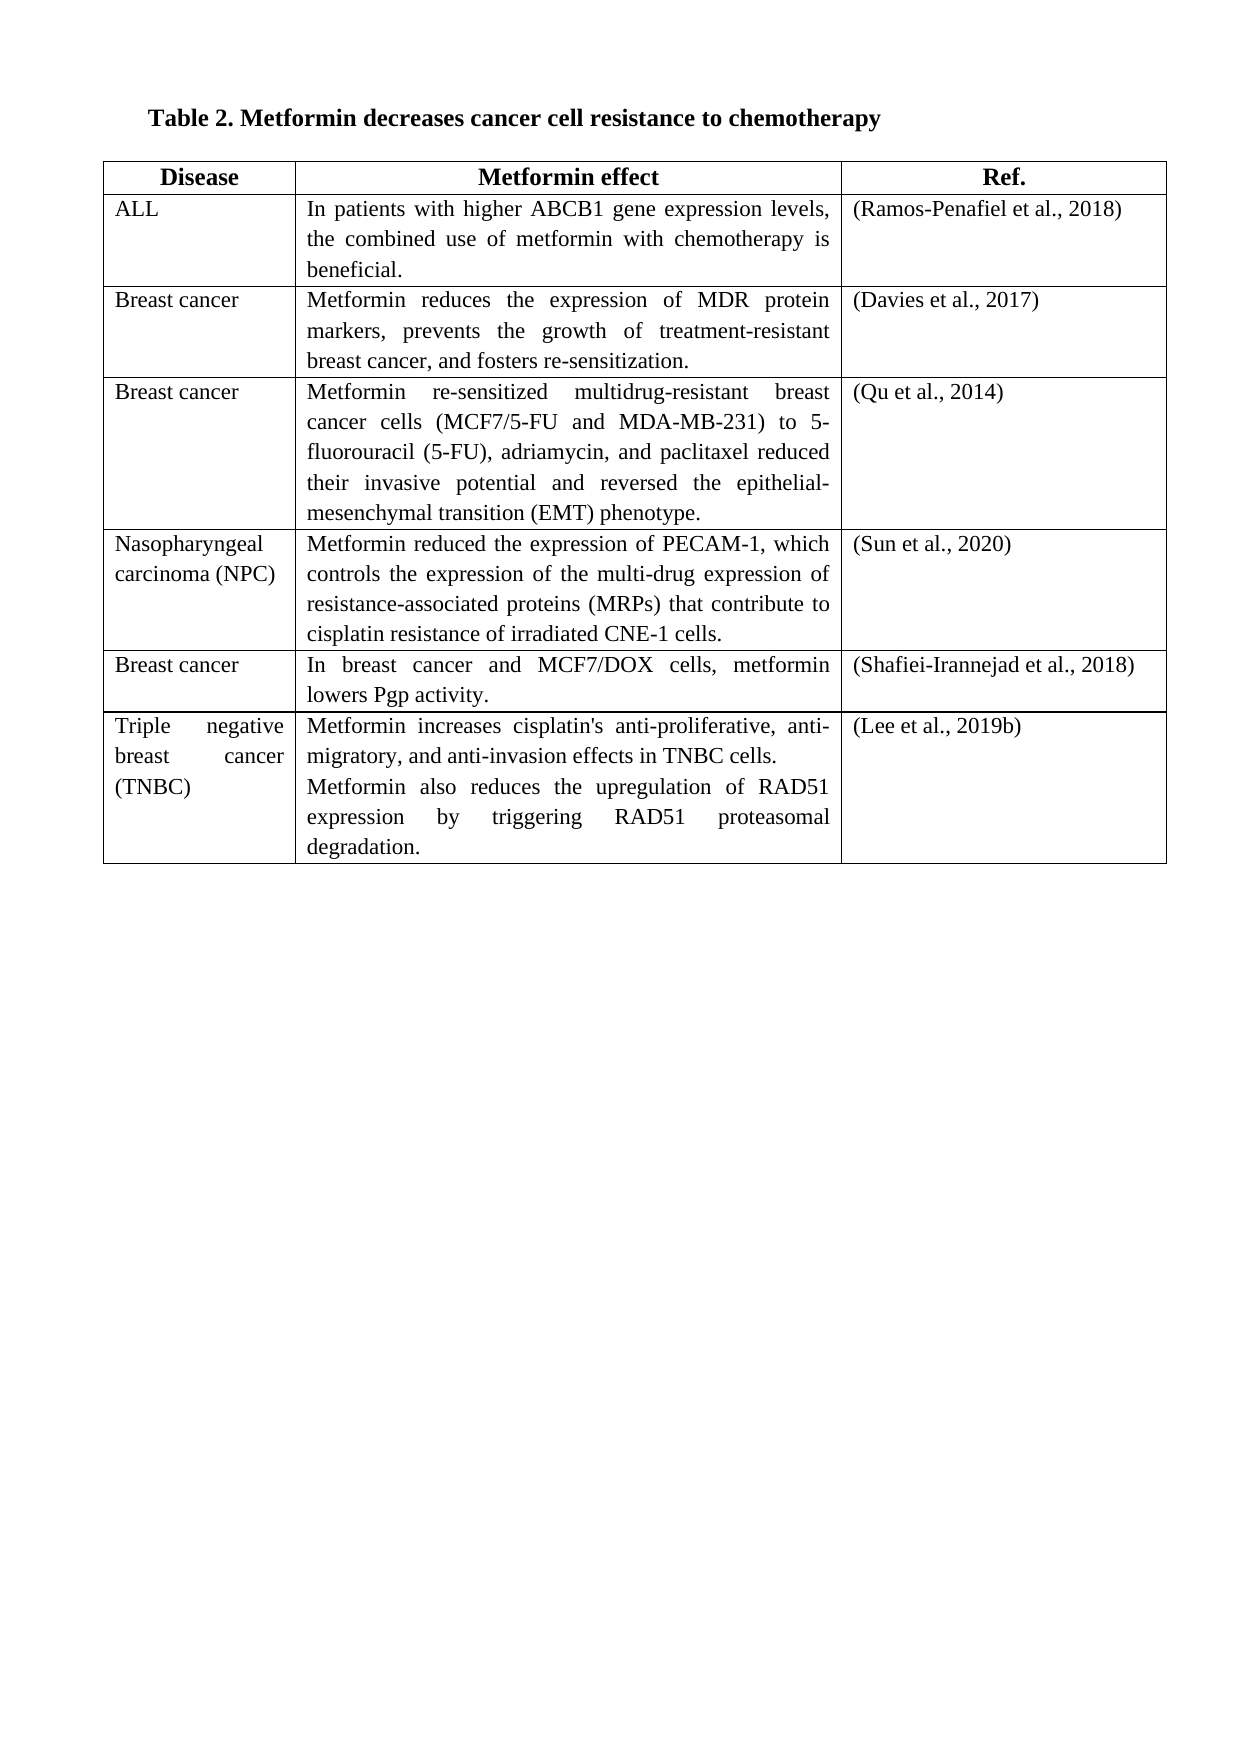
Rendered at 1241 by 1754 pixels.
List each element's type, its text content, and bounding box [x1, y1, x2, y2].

table_cell Breast cancer [104, 378, 295, 529]
table_cell In breast cancer and MCF7/DOX cells, metformin lowers Pgp activity. [296, 651, 841, 711]
table_cell Nasopharyngeal carcinoma (NPC) [104, 530, 295, 650]
table_cell Breast cancer [104, 287, 295, 377]
table_header Ref. [842, 162, 1166, 194]
table_cell (Davies et al., 2017) [842, 287, 1166, 377]
table_cell (Shafiei-Irannejad et al., 2018) [842, 651, 1166, 711]
table_cell Breast cancer [104, 651, 295, 711]
table_cell Metformin reduced the expression of PECAM-1, which controls the expression of the multi-drug expression of resistance-associated proteins (MRPs) that contribute to cisplatin resistance of irradiated CNE-1 cells. [296, 530, 841, 650]
table_cell (Ramos-Penafiel et al., 2018) [842, 195, 1166, 286]
text Table 2. Metformin decreases cancer cell resistance to chemotherapy [148, 103, 1107, 132]
table_cell (Lee et al., 2019b) [842, 713, 1166, 863]
table_cell ALL [104, 195, 295, 286]
table_header Disease [104, 162, 295, 194]
table_cell Metformin reduces the expression of MDR protein markers, prevents the growth of treatment-resistant breast cancer, and fosters re-sensitization. [296, 287, 841, 377]
table_cell Metformin re-sensitized multidrug-resistant breast cancer cells (MCF7/5-FU and MDA-MB-231) to 5-fluorouracil (5-FU), adriamycin, and paclitaxel reduced their invasive potential and reversed the epithelial-mesenchymal transition (EMT) phenotype. [296, 378, 841, 529]
table_cell Metformin increases cisplatin's anti-proliferative, anti-migratory, and anti-invasion effects in TNBC cells. Metformin also reduces the upregulation of RAD51 expression by triggering RAD51 proteasomal degradation. [296, 713, 841, 863]
table_cell In patients with higher ABCB1 gene expression levels, the combined use of metformin with chemotherapy is beneficial. [296, 195, 841, 286]
table_cell (Qu et al., 2014) [842, 378, 1166, 529]
table_cell Triple negative breast cancer (TNBC) [104, 713, 295, 863]
table_cell (Sun et al., 2020) [842, 530, 1166, 650]
table_header Metformin effect [296, 162, 841, 194]
